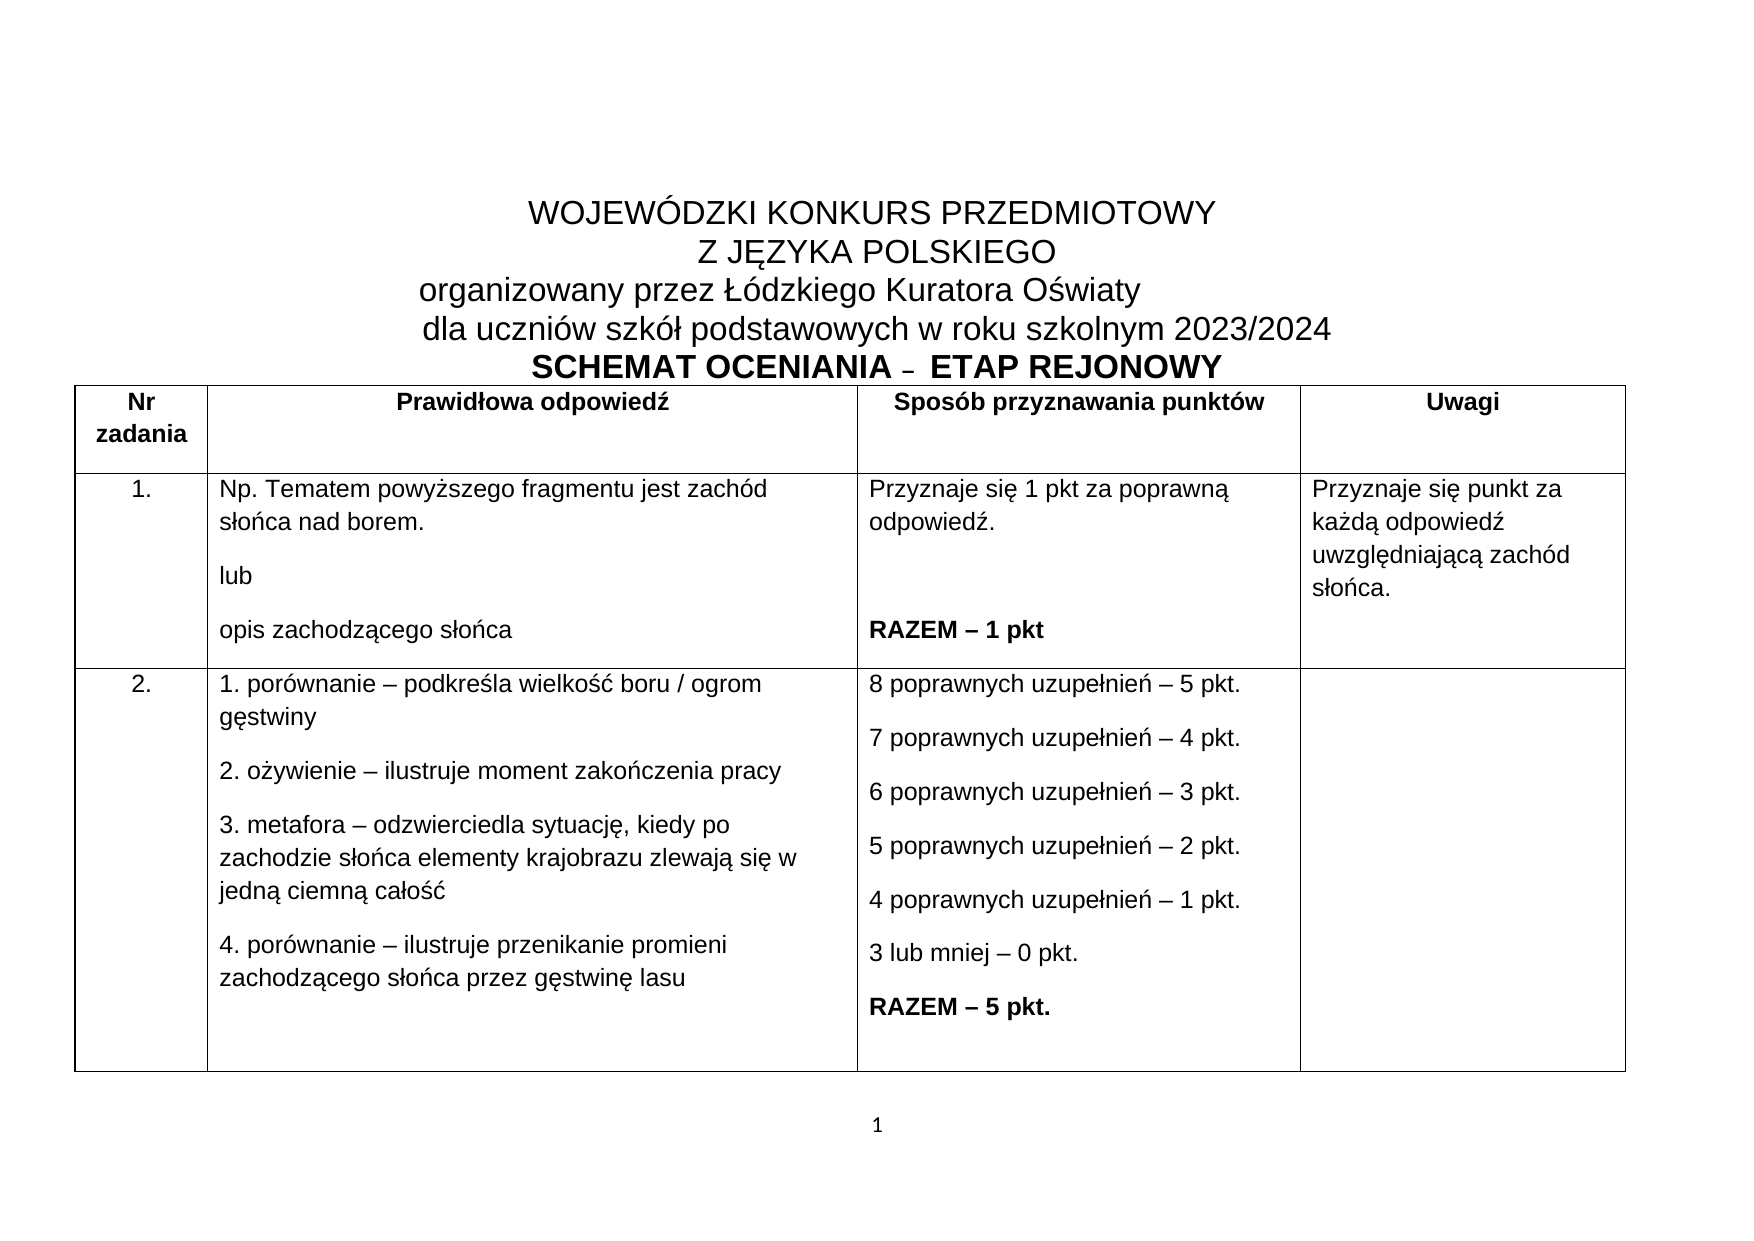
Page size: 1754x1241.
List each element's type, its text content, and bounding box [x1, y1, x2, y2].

table_header Sposób przyznawania punktów [858, 386, 1300, 473]
table_cell 1. [76, 474, 207, 668]
table_header Nr zadania [76, 386, 207, 473]
table_cell 1. porównanie – podkreśla wielkość boru / ogrom gęstwiny 2. ożywienie – ilustruje moment zakończenia pracy 3. metafora – odzwierciedla sytuację, kiedy po zachodzie słońca elementy krajobrazu zlewają się w jedną ciemną całość 4. porównanie – ilustruje przenikanie promieni zachodzącego słońca przez gęstwinę lasu [208, 669, 857, 1071]
table_cell [1301, 669, 1625, 1071]
table_cell 8 poprawnych uzupełnień – 5 pkt. 7 poprawnych uzupełnień – 4 pkt. 6 poprawnych uzupełnień – 3 pkt. 5 poprawnych uzupełnień – 2 pkt. 4 poprawnych uzupełnień – 1 pkt. 3 lub mniej – 0 pkt. RAZEM – 5 pkt. [858, 669, 1300, 1071]
text SCHEMAT OCENIANIA – ETAP REJONOWY [75, 347, 1679, 385]
text WOJEWÓDZKI KONKURS PRZEDMIOTOWY Z JĘZYKA POLSKIEGO [75, 193, 1679, 270]
table_header Prawidłowa odpowiedź [208, 386, 857, 473]
table_cell Przyznaje się punkt za każdą odpowiedź uwzględniającą zachód słońca. [1301, 474, 1625, 668]
table_cell Przyznaje się 1 pkt za poprawną odpowiedź. RAZEM – 1 pkt [858, 474, 1300, 668]
table_cell 2. [76, 669, 207, 1071]
table_header Uwagi [1301, 386, 1625, 473]
text organizowany przez Łódzkiego Kuratora Oświaty dla uczniów szkół podstawowych w roku szkolnym 2023/2024 [75, 270, 1679, 347]
table_cell Np. Tematem powyższego fragmentu jest zachód słońca nad borem. lub opis zachodzącego słońca [208, 474, 857, 668]
